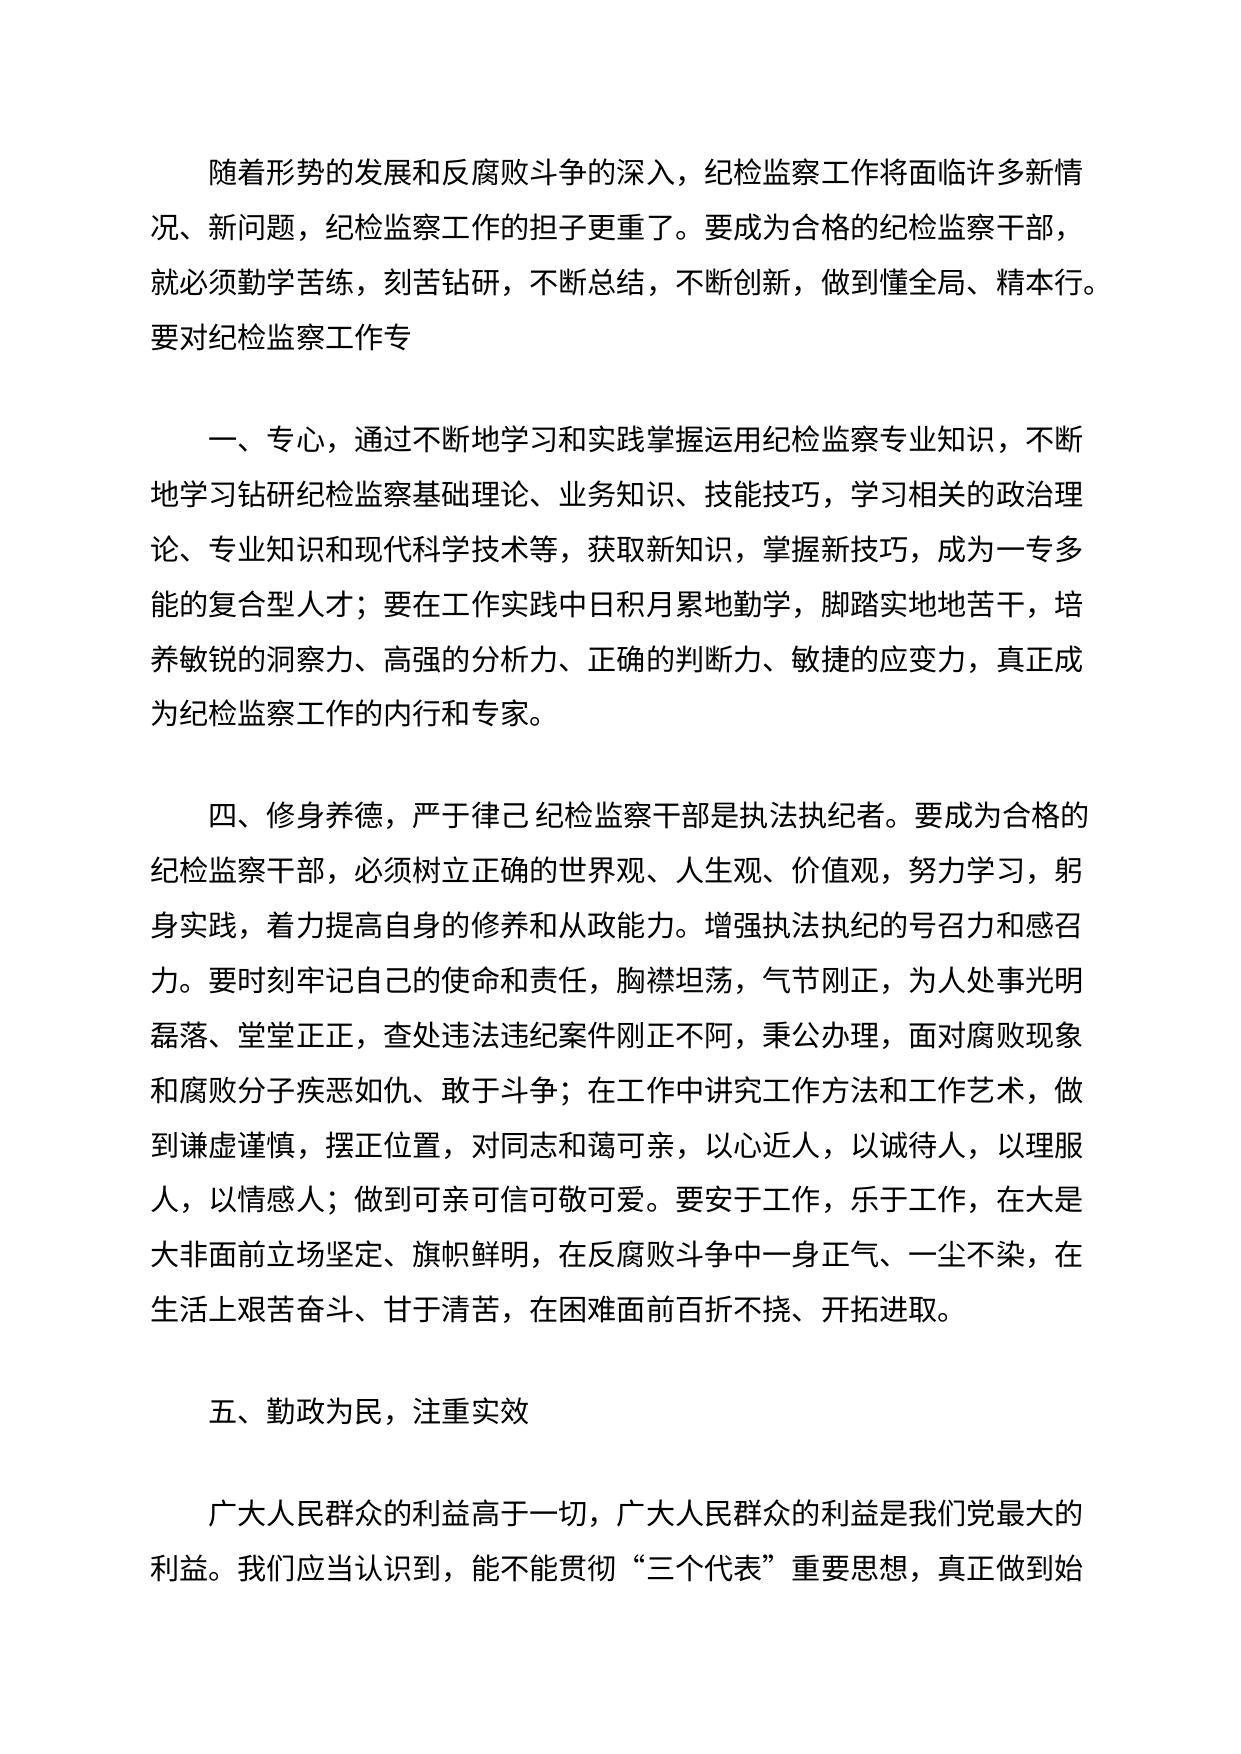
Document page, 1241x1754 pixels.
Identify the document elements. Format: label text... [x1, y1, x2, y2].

text 一、专心，通过不断地学习和实践掌握运用纪检监察专业知识，不断地学习钻研纪检监察基础理论、业务知识、技能技巧，学习相关的政治理论、专业知识和现代科学技术等，获取新知识，掌握新技巧，成为一专多能的复合型人才；要在工作实践中日积月累地勤学，脚踏实地地苦干，培养敏锐的洞察力、高强的分析力、正确的判断力、敏捷的应变力，真正成为纪检监察工作的内行和专家。 [150, 416, 1090, 733]
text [150, 1490, 1090, 1587]
text 四、修身养德，严于律己 纪检监察干部是执法执纪者。要成为合格的纪检监察干部，必须树立正确的世界观、人生观、价值观，努力学习，躬身实践，着力提高自身的修养和从政能力。增强执法执纪的号召力和感召力。要时刻牢记自己的使命和责任，胸襟坦荡，气节刚正，为人处事光明磊落、堂堂正正，查处违法违纪案件刚正不阿，秉公办理，面对腐败现象和腐败分子疾恶如仇、敢于斗争；在工作中讲究工作方法和工作艺术，做到谦虚谨慎，摆正位置，对同志和蔼可亲，以心近人，以诚待人，以理服人，以情感人；做到可亲可信可敬可爱。要安于工作，乐于工作，在大是大非面前立场坚定、旗帜鲜明，在反腐败斗争中一身正气、一尘不染，在生活上艰苦奋斗、甘于清苦，在困难面前百折不挠、开拓进取。 [150, 793, 1090, 1329]
text 五、勤政为民，注重实效 [150, 1388, 1090, 1431]
text 随着形势的发展和反腐败斗争的深入，纪检监察工作将面临许多新情况、新问题，纪检监察工作的担子更重了。要成为合格的纪检监察干部，就必须勤学苦练，刻苦钻研，不断总结，不断创新，做到懂全局、精本行。要对纪检监察工作专 [150, 150, 1090, 357]
